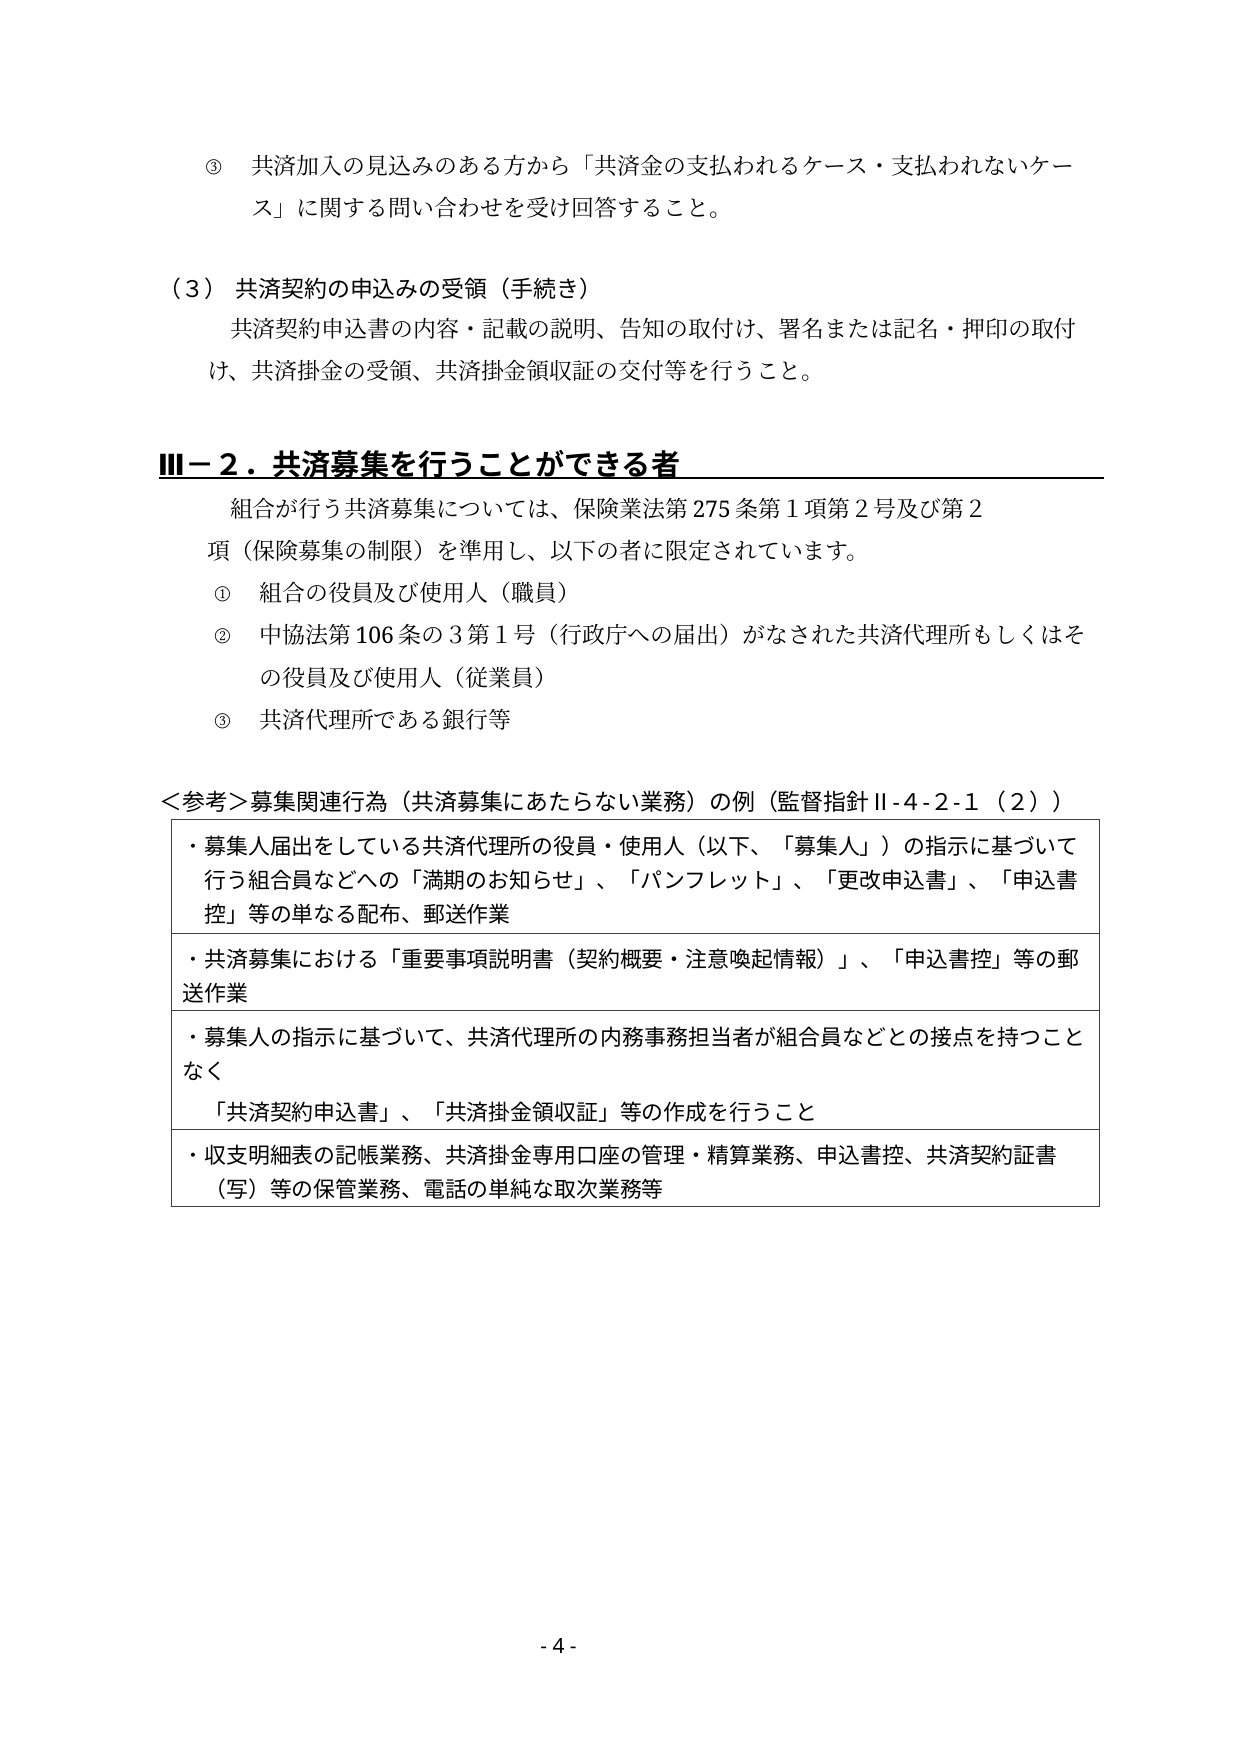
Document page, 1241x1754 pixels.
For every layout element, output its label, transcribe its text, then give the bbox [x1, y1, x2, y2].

table_cell ・共済募集における「重要事項説明書（契約概要・注意喚起情報）」、「申込書控」等の郵送作業 [172, 934, 1099, 1010]
table_cell ・収支明細表の記帳業務、共済掛金専用口座の管理・精算業務、申込書控、共済契約証書（写）等の保管業務、電話の単純な取次業務等 [172, 1130, 1099, 1206]
list 共済加入の見込みのある方から「共済金の支払われるケース・支払われないケース」に関する問い合わせを受け回答すること。 [205, 148, 1092, 223]
list 組合の役員及び使用人（職員） [213, 575, 1003, 608]
list 共済代理所である銀行等 [213, 702, 1003, 735]
table_header ・募集人届出をしている共済代理所の役員・使用人（以下、「募集人」）の指示に基づいて行う組合員などへの「満期のお知らせ」、「パンフレット」、「更改申込書」、「申込書控」等の単なる配布、郵送作業 [172, 820, 1099, 933]
text 組合が行う共済募集については、保険業法第275条第１項第２号及び第２項（保険募集の制限）を準用し、以下の者に限定されています。 [207, 491, 1003, 566]
list 中協法第106条の３第１号（行政庁への届出）がなされた共済代理所もしくはその役員及び使用人（従業員） [213, 618, 1092, 692]
table_cell ・募集人の指示に基づいて、共済代理所の内務事務担当者が組合員などとの接点を持つことなく 「共済契約申込書」、「共済掛金領収証」等の作成を行うこと [172, 1011, 1099, 1128]
text 共済契約申込書の内容・記載の説明、告知の取付け、署名または記名・押印の取付け、共済掛金の受領、共済掛金領収証の交付等を行うこと。 [207, 311, 1092, 386]
subtitle Ⅲ－２．共済募集を⾏うことができる者 [157, 442, 1092, 484]
text ＜参考＞募集関連行為（共済募集にあたらない業務）の例（監督指針Ⅱ-４-２-１（２）） [159, 783, 1092, 817]
list 共済契約の申込みの受領（手続き） [159, 271, 1092, 304]
